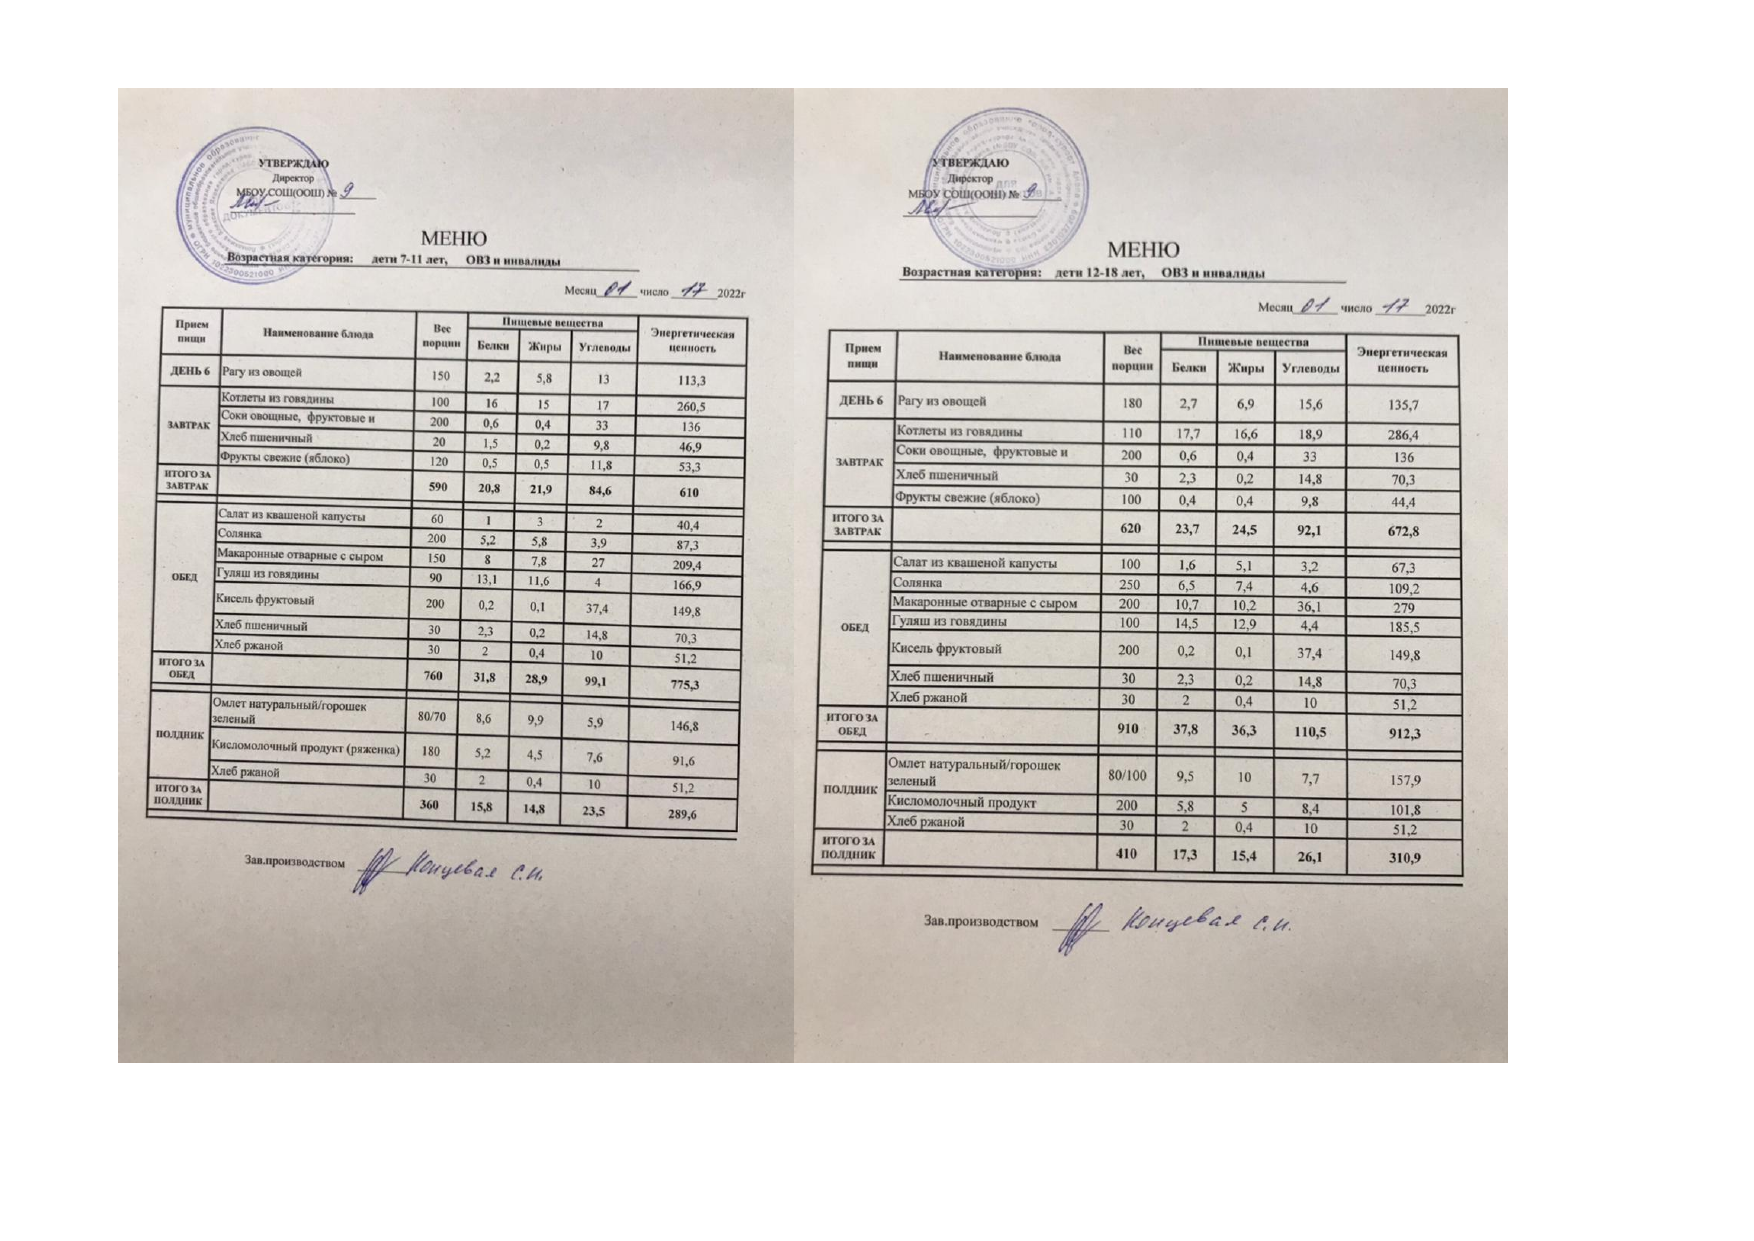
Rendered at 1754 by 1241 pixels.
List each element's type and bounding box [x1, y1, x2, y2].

picture [118, 88, 1508, 1063]
